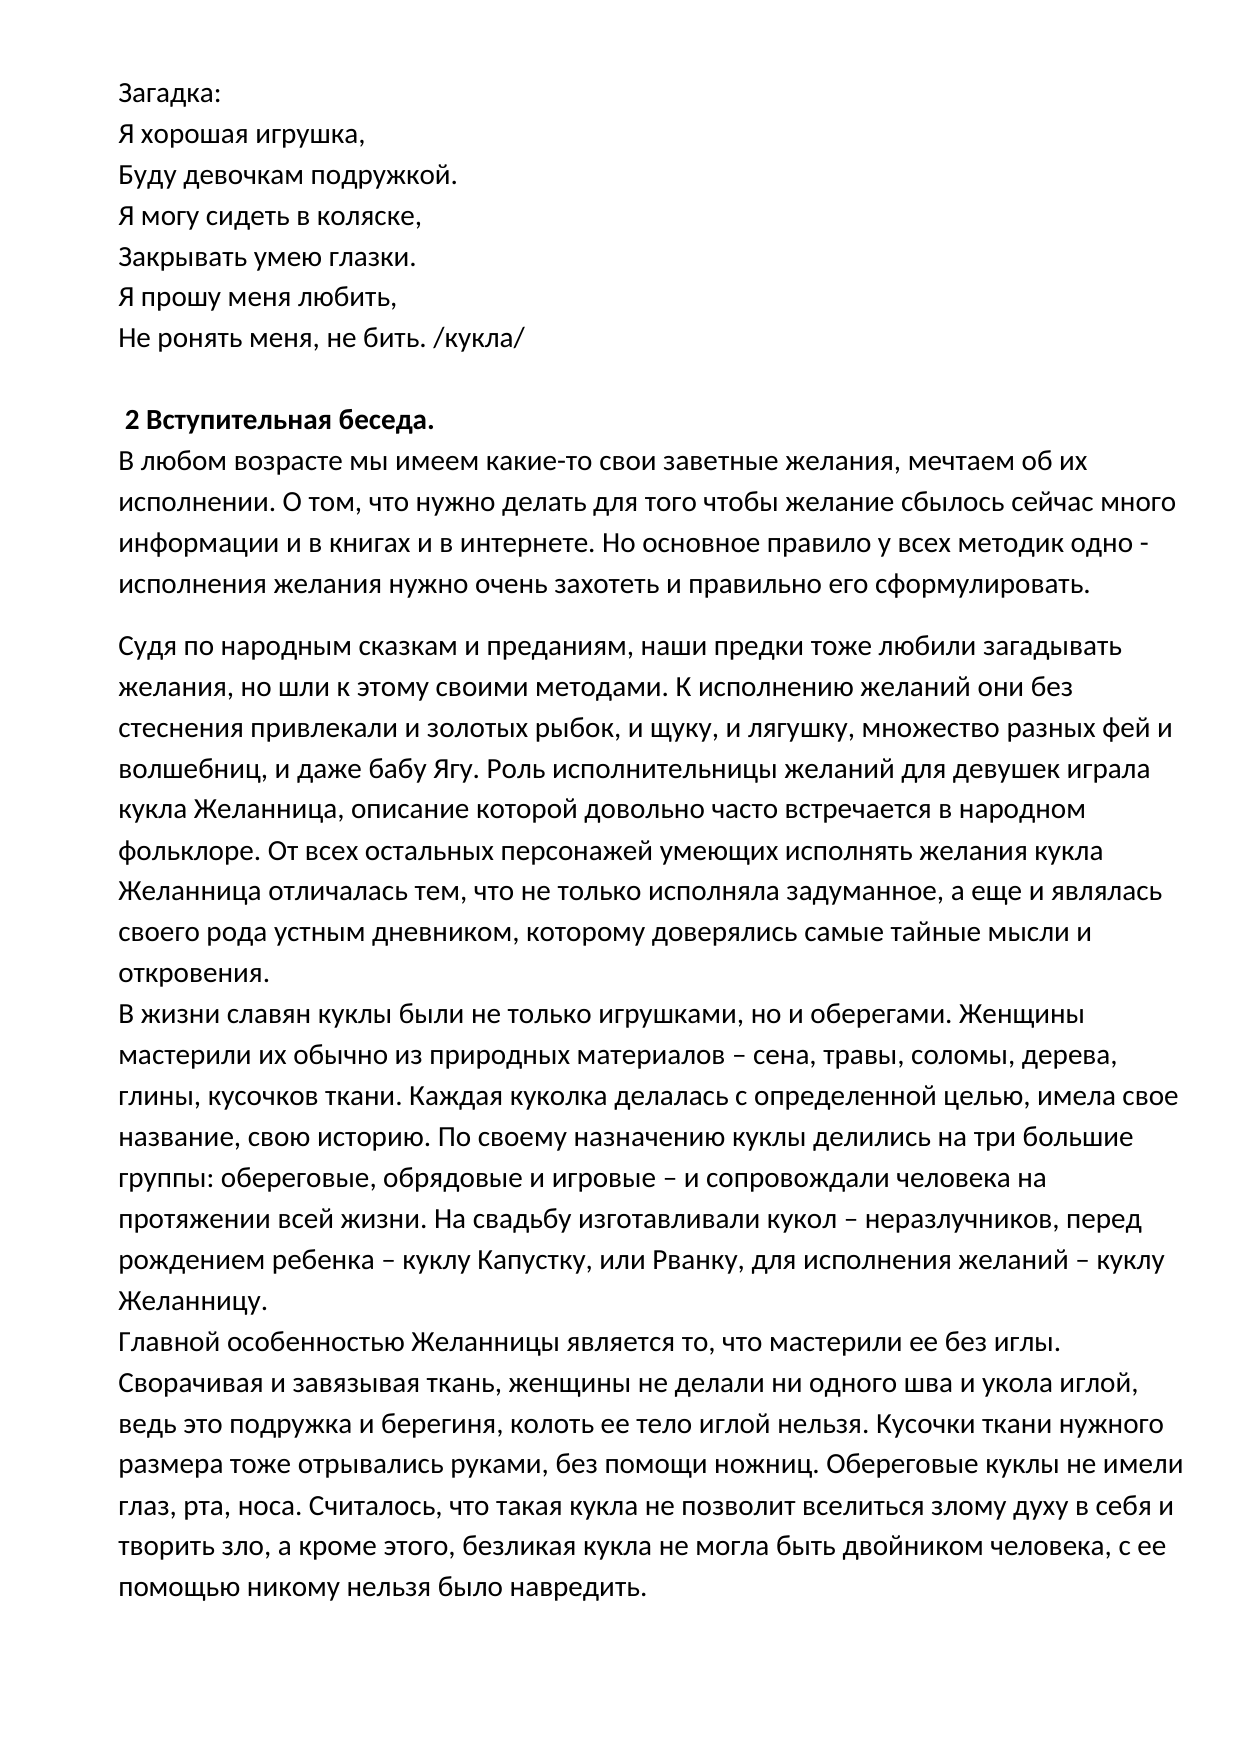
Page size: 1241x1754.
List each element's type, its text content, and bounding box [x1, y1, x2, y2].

text Буду девочкам подружкой. [118, 156, 1196, 191]
text Я хорошая игрушка, [118, 115, 1196, 150]
text Закрывать умею глазки. [118, 238, 1196, 273]
text Я прошу меня любить, [118, 278, 1196, 314]
text Судя по народным сказкам и преданиям, наши предки тоже любили загадывать желания, но шли к этому своими методами. К исполнению желаний они без стеснения привлекали и золотых рыбок, и щуку, и лягушку, множество разных фей и волшебниц, и даже бабу Ягу. Роль исполнительницы желаний для девушек играла кукла Желанница, описание которой довольно часто встречается в народном фольклоре. От всех остальных персонажей умеющих исполнять желания кукла Желанница отличалась тем, что не только исполняла задуманное, а еще и являлась своего рода устным дневником, которому доверялись самые тайные мысли и откровения. [118, 627, 1196, 990]
text 2 Вступительная беседа. [118, 401, 1196, 437]
text В любом возрасте мы имеем какие-то свои заветные желания, мечтаем об их исполнении. О том, что нужно делать для того чтобы желание сбылось сейчас много информации и в книгах и в интернете. Но основное правило у всех методик одно - исполнения желания нужно очень захотеть и правильно его сформулировать. [118, 442, 1196, 601]
text Главной особенностью Желанницы является то, что мастерили ее без иглы. Сворачивая и завязывая ткань, женщины не делали ни одного шва и укола иглой, ведь это подружка и берегиня, колоть ее тело иглой нельзя. Кусочки ткани нужного размера тоже отрывались руками, без помощи ножниц. Обереговые куклы не имели глаз, рта, носа. Считалось, что такая кукла не позволит вселиться злому духу в себя и творить зло, а кроме этого, безликая кукла не могла быть двойником человека, с ее помощью никому нельзя было навредить. [118, 1323, 1196, 1604]
text Не ронять меня, не бить. /кукла/ [118, 319, 1196, 355]
text Я могу сидеть в коляске, [118, 197, 1196, 232]
text Загадка: [118, 74, 1196, 109]
text В жизни славян куклы были не только игрушками, но и оберегами. Женщины мастерили их обычно из природных материалов – сена, травы, соломы, дерева, глины, кусочков ткани. Каждая куколка делалась с определенной целью, имела свое название, свою историю. По своему назначению куклы делились на три большие группы: обереговые, обрядовые и игровые – и сопровождали человека на протяжении всей жизни. На свадьбу изготавливали кукол – неразлучников, перед рождением ребенка – куклу Капустку, или Рванку, для исполнения желаний – куклу Желанницу. [118, 995, 1196, 1317]
